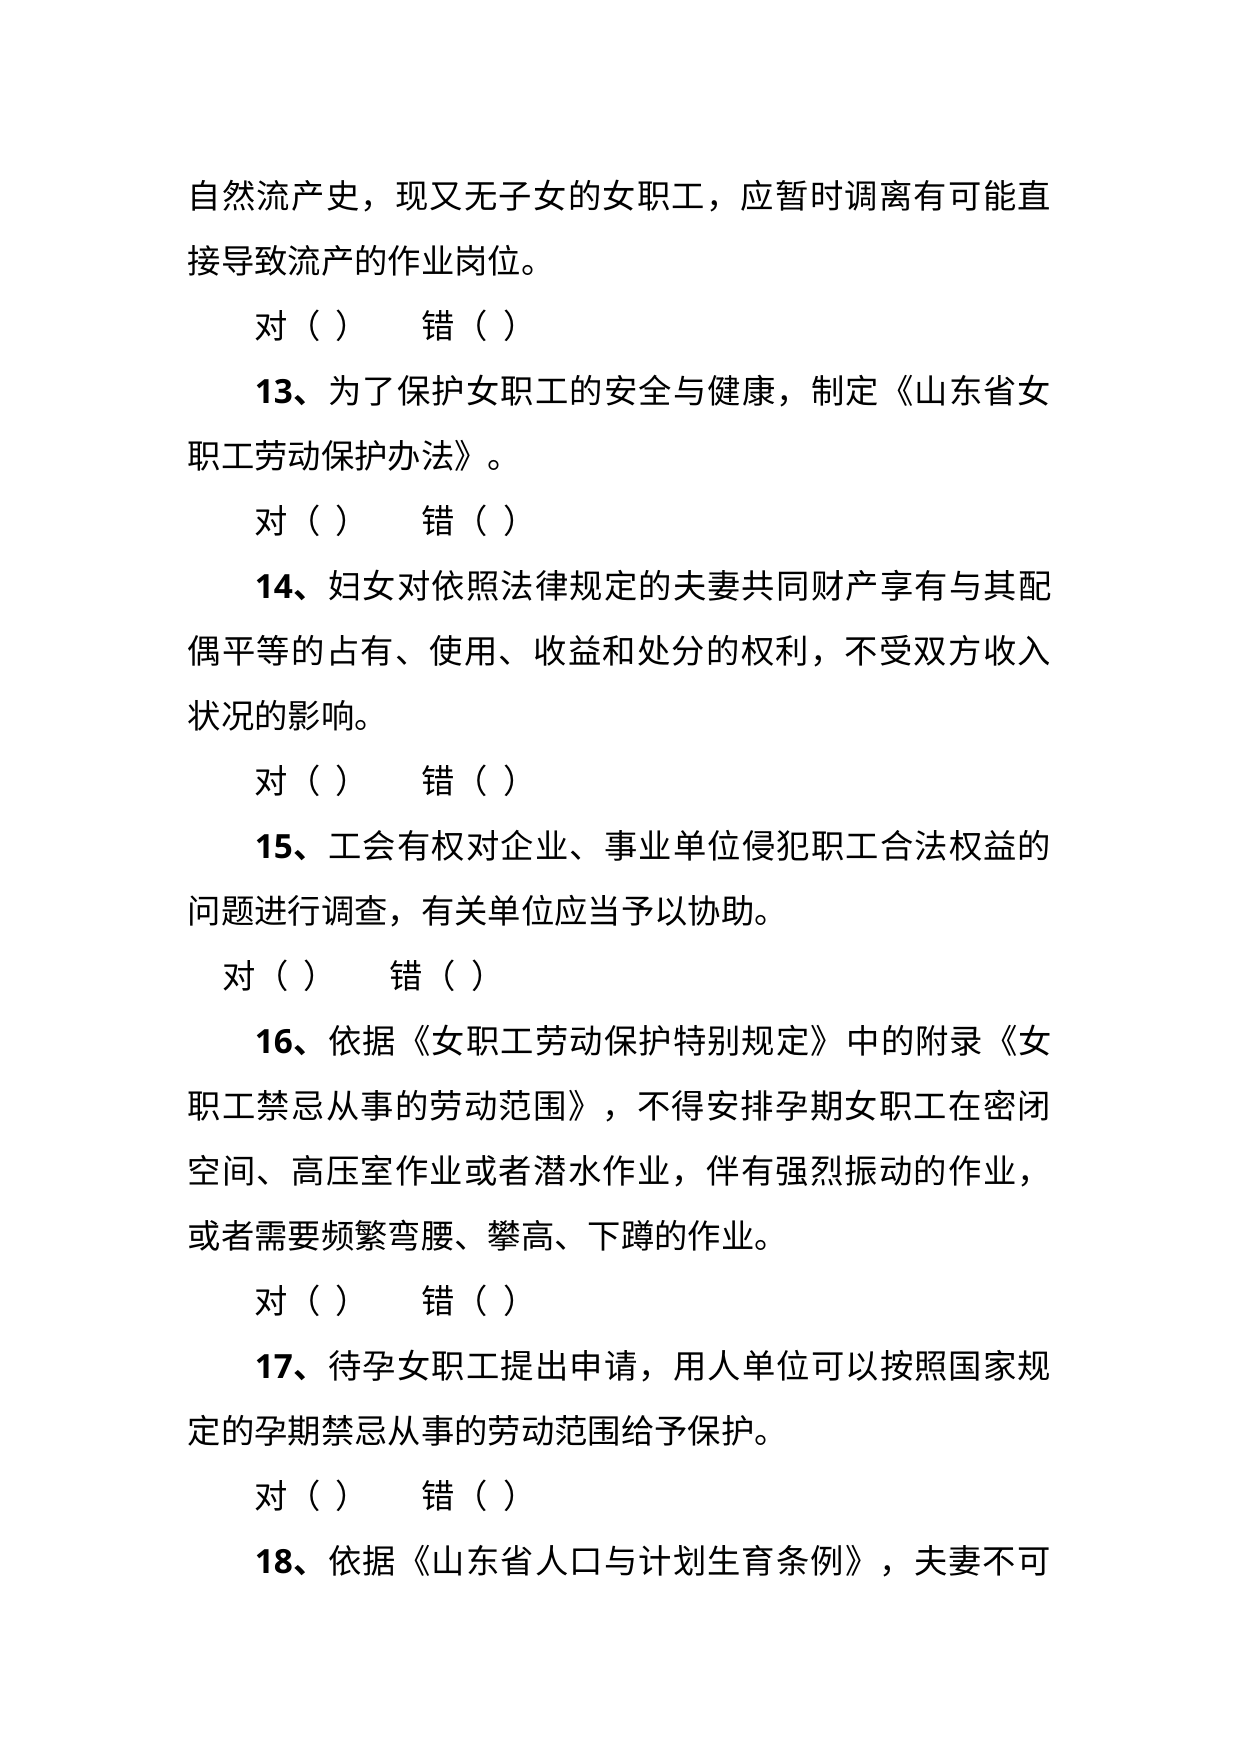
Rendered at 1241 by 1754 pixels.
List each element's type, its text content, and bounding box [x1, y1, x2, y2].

text 13、为了保护女职工的安全与健康，制定《山东省女职工劳动保护办法》。 [187, 357, 1053, 487]
text 对（ ） 错（ ） [187, 747, 1053, 812]
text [187, 162, 1053, 292]
text 17、待孕女职工提出申请，用人单位可以按照国家规定的孕期禁忌从事的劳动范围给予保护。 [187, 1332, 1053, 1462]
text 15、工会有权对企业、事业单位侵犯职工合法权益的问题进行调查，有关单位应当予以协助。 对（ ） 错（ ） [187, 812, 1053, 1007]
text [187, 1527, 1053, 1592]
text 14、妇女对依照法律规定的夫妻共同财产享有与其配偶平等的占有、使用、收益和处分的权利，不受双方收入状况的影响。 [187, 552, 1053, 747]
text 对（ ） 错（ ） [187, 1267, 1053, 1332]
text 对（ ） 错（ ） [187, 1462, 1053, 1527]
text 16、依据《女职工劳动保护特别规定》中的附录《女职工禁忌从事的劳动范围》，不得安排孕期女职工在密闭空间、高压室作业或者潜水作业，伴有强烈振动的作业，或者需要频繁弯腰、攀高、下蹲的作业。 [187, 1007, 1053, 1267]
text 对（ ） 错（ ） [187, 487, 1053, 552]
text 对（ ） 错（ ） [187, 292, 1053, 357]
